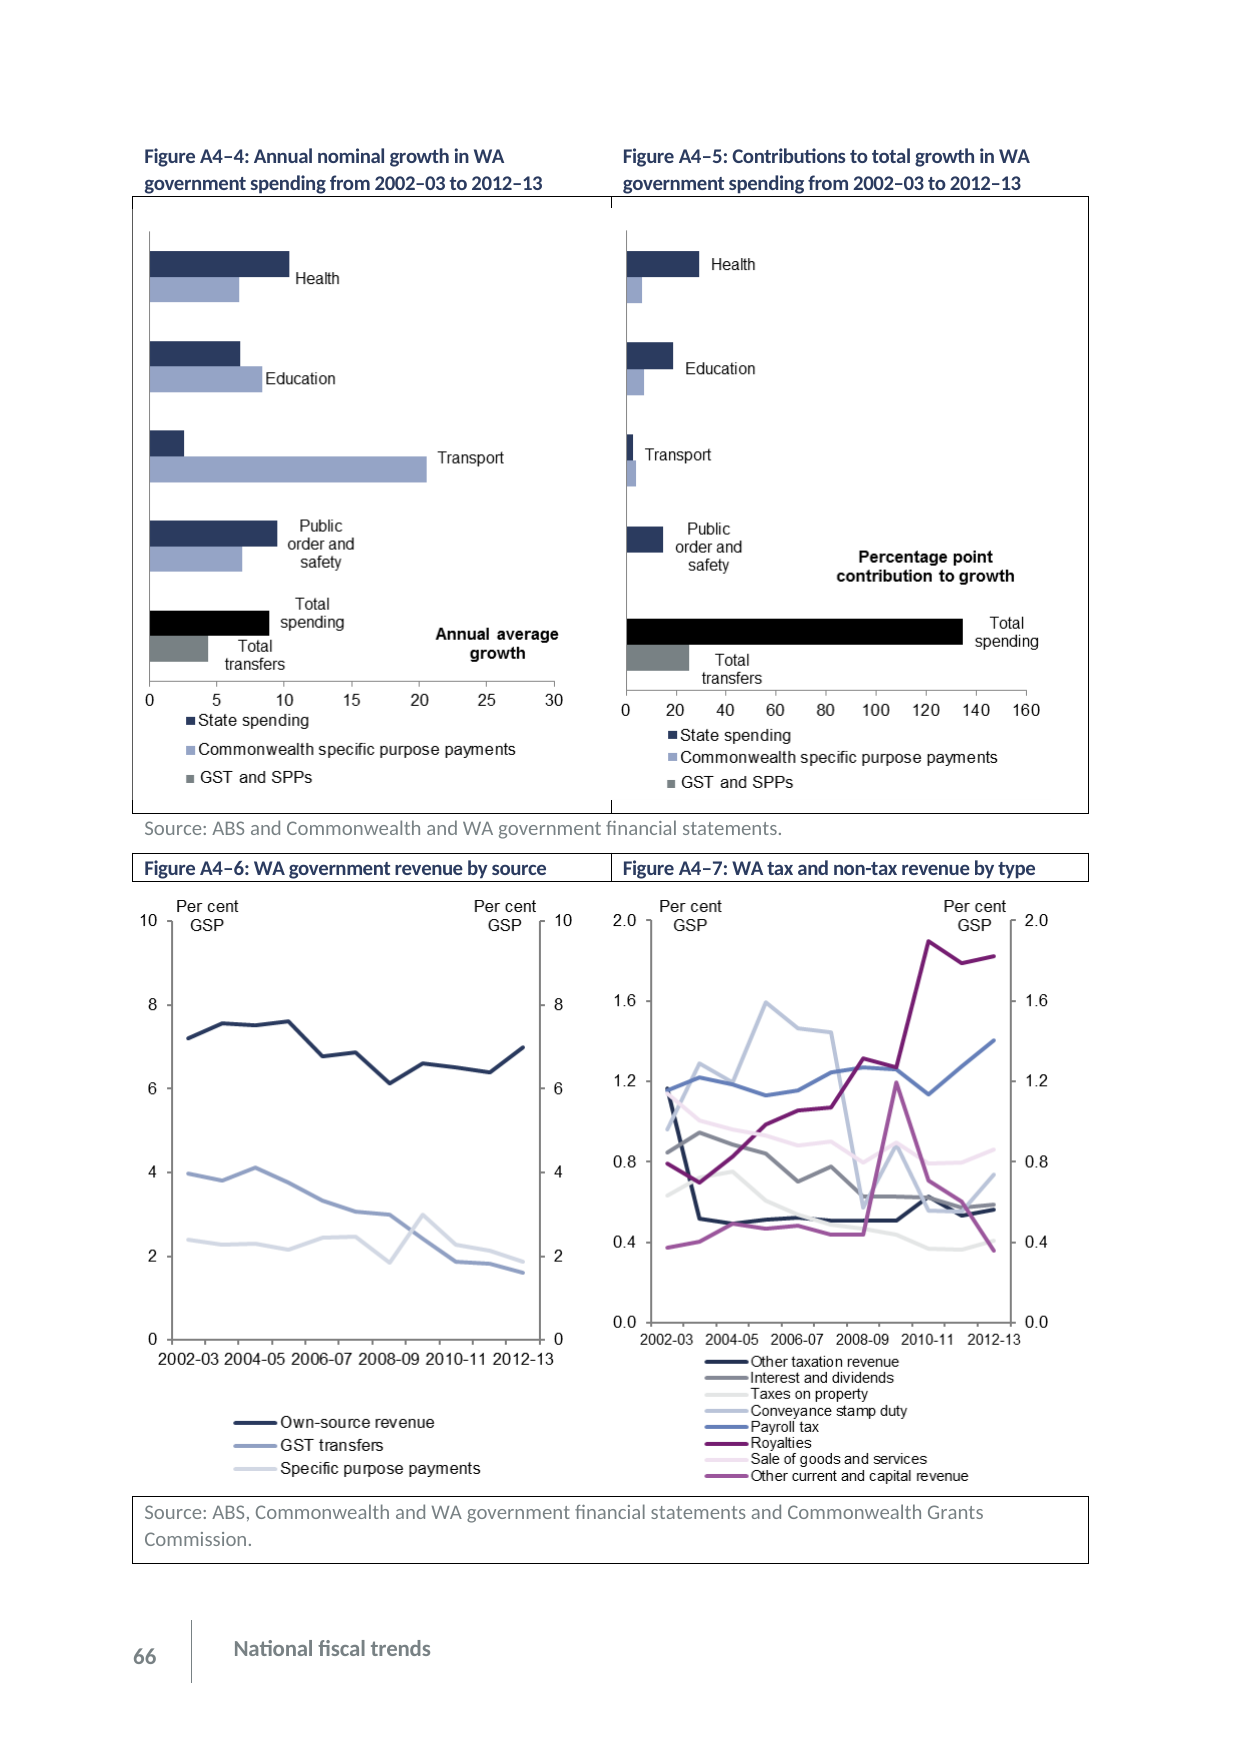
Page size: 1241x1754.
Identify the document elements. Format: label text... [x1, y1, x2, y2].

table_cell [133, 882, 611, 1496]
table_cell Source: ABS and Commonwealth and WA government financial statements. [133, 814, 1089, 852]
picture [611, 208, 1052, 801]
picture [132, 893, 576, 1485]
picture [611, 893, 1050, 1485]
table_cell Source: ABS, Commonwealth and WA government financial statements and Commonwealth Grants Commission. [133, 1497, 1088, 1563]
table_cell [611, 882, 1089, 1496]
picture [132, 209, 576, 800]
table_cell [612, 197, 1088, 813]
table_cell [133, 197, 611, 813]
